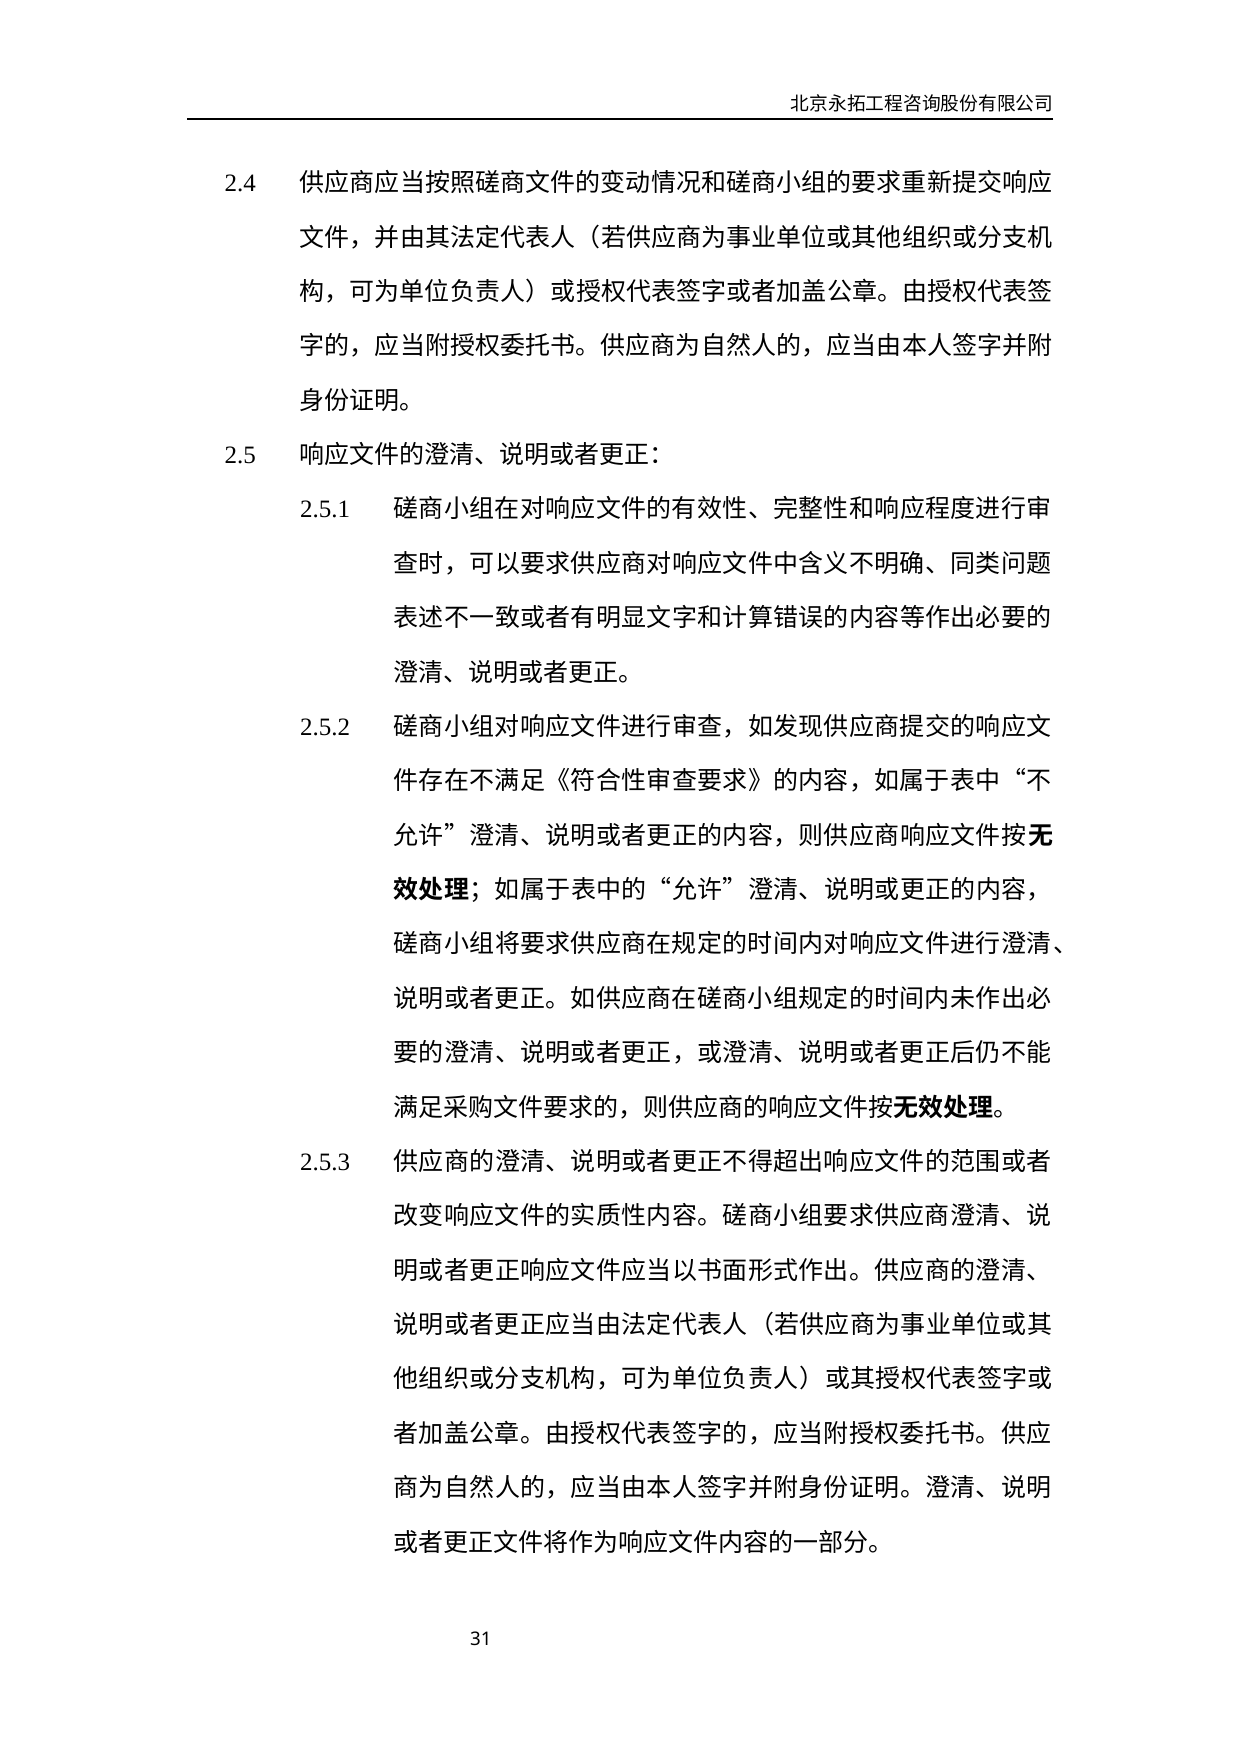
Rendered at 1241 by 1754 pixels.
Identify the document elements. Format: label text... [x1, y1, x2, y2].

list 响应文件的澄清、说明或者更正： [224, 434, 1053, 471]
list 磋商小组在对响应文件的有效性、完整性和响应程度进行审查时，可以要求供应商对响应文件中含义不明确、同类问题表述不一致或者有明显文字和计算错误的内容等作出必要的澄清、说明或者更正。 [300, 489, 1053, 688]
list 供应商应当按照磋商文件的变动情况和磋商小组的要求重新提交响应文件，并由其法定代表人（若供应商为事业单位或其他组织或分支机构，可为单位负责人）或授权代表签字或者加盖公章。由授权代表签字的，应当附授权委托书。供应商为自然人的，应当由本人签字并附身份证明。 [224, 163, 1053, 416]
list 磋商小组对响应文件进行审查，如发现供应商提交的响应文件存在不满足《符合性审查要求》的内容，如属于表中“不允许”澄清、说明或者更正的内容，则供应商响应文件按无效处理；如属于表中的“允许”澄清、说明或更正的内容，磋商小组将要求供应商在规定的时间内对响应文件进行澄清、说明或者更正。如供应商在磋商小组规定的时间内未作出必要的澄清、说明或者更正，或澄清、说明或者更正后仍不能满足采购文件要求的，则供应商的响应文件按无效处理。 [300, 706, 1053, 1123]
list 供应商的澄清、说明或者更正不得超出响应文件的范围或者改变响应文件的实质性内容。磋商小组要求供应商澄清、说明或者更正响应文件应当以书面形式作出。供应商的澄清、说明或者更正应当由法定代表人（若供应商为事业单位或其他组织或分支机构，可为单位负责人）或其授权代表签字或者加盖公章。由授权代表签字的，应当附授权委托书。供应商为自然人的，应当由本人签字并附身份证明。澄清、说明或者更正文件将作为响应文件内容的一部分。 [300, 1141, 1053, 1558]
